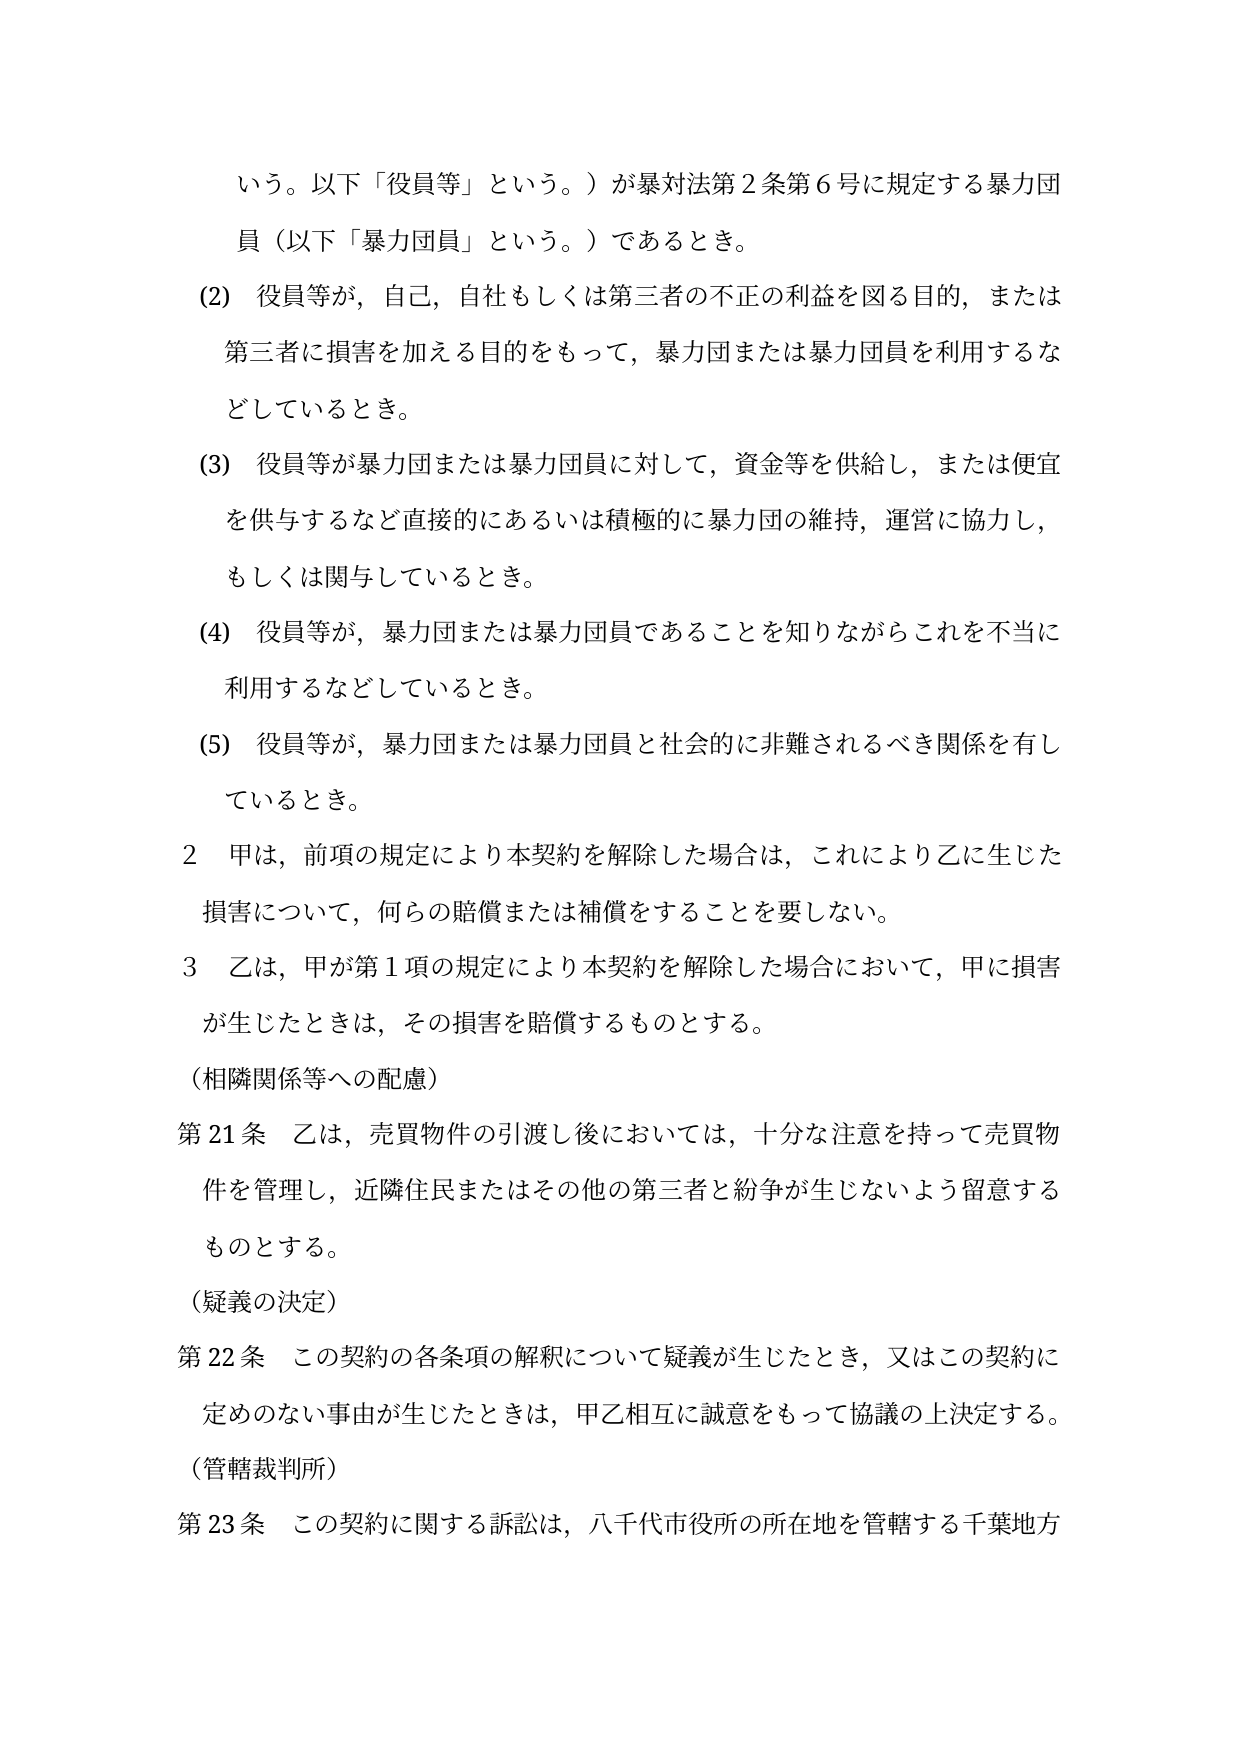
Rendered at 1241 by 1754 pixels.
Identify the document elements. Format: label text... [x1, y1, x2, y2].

text （疑義の決定） [177, 1282, 1063, 1319]
text ２ 甲は，前項の規定により本契約を解除した場合は，これにより乙に生じた損害について，何らの賠償または補償をすることを要しない。 [177, 835, 1063, 929]
text 第21条 乙は，売買物件の引渡し後においては，十分な注意を持って売買物件を管理し，近隣住民またはその他の第三者と紛争が生じないよう留意するものとする。 [177, 1114, 1063, 1264]
text (5) 役員等が，暴力団または暴力団員と社会的に非難されるべき関係を有しているとき。 [199, 724, 1063, 817]
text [177, 1504, 1063, 1542]
text (4) 役員等が，暴力団または暴力団員であることを知りながらこれを不当に利用するなどしているとき。 [199, 612, 1063, 706]
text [199, 164, 1063, 258]
text （相隣関係等への配慮） [177, 1059, 1063, 1096]
text 第22条 この契約の各条項の解釈について疑義が生じたとき，又はこの契約に定めのない事由が生じたときは，甲乙相互に誠意をもって協議の上決定する。 [177, 1337, 1063, 1431]
text (3) 役員等が暴力団または暴力団員に対して，資金等を供給し，または便宜を供与するなど直接的にあるいは積極的に暴力団の維持，運営に協力し，もしくは関与しているとき。 [199, 444, 1063, 594]
text （管轄裁判所） [177, 1449, 1063, 1487]
text ３ 乙は，甲が第１項の規定により本契約を解除した場合において，甲に損害が生じたときは，その損害を賠償するものとする。 [177, 947, 1063, 1041]
text (2) 役員等が，自己，自社もしくは第三者の不正の利益を図る目的，または第三者に損害を加える目的をもって，暴力団または暴力団員を利用するなどしているとき。 [199, 276, 1063, 426]
